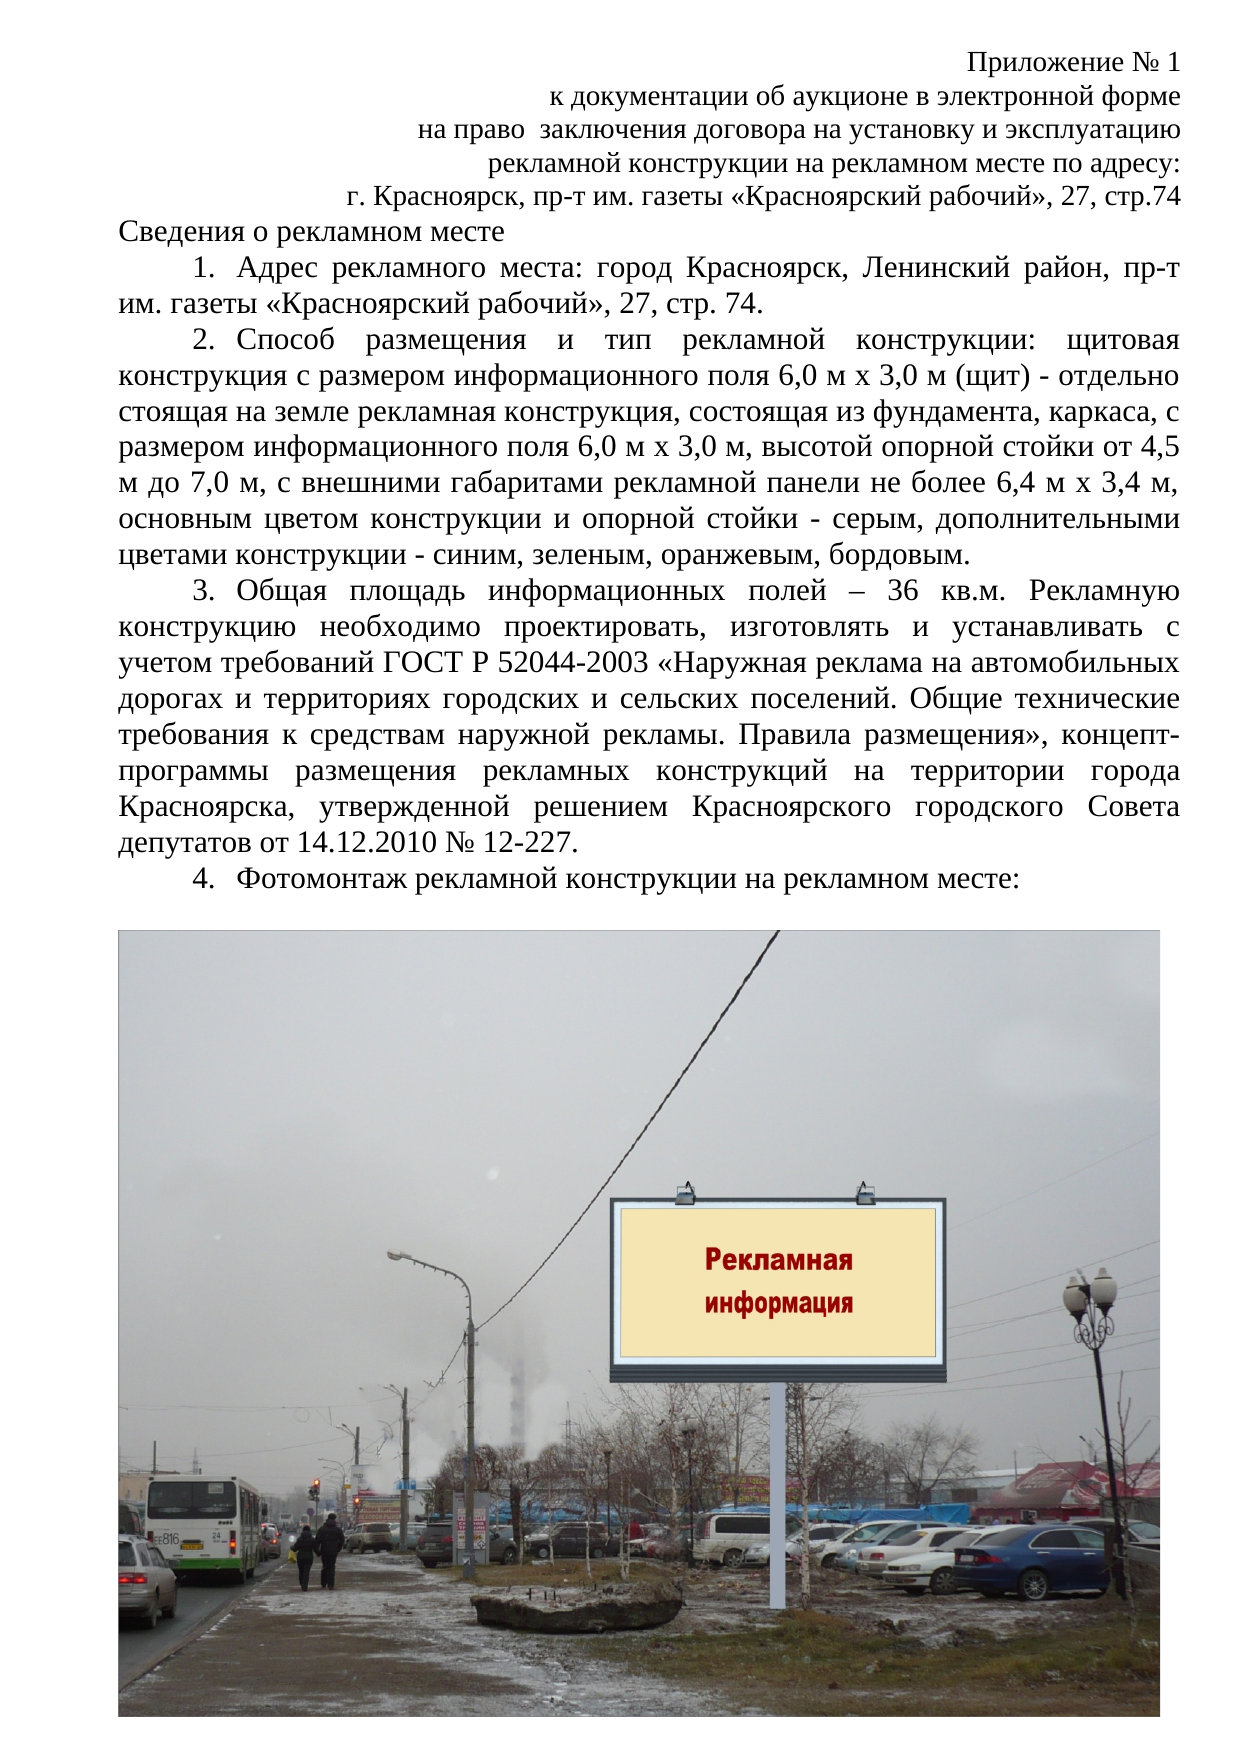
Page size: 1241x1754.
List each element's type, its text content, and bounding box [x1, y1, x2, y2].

subtitle на право заключения договора на установку и эксплуатацию [118, 111, 1181, 145]
text г. Красноярск, пр-т им. газеты «Красноярский рабочий», 27, стр.74 [118, 178, 1181, 212]
subtitle к документации об аукционе в электронной форме [118, 78, 1181, 111]
list Адрес рекламного места: город Красноярск, Ленинский район, пр-т им. газеты «Красноярский рабочий», 27, стр. 74. [118, 248, 1181, 320]
list Способ размещения и тип рекламной конструкции: щитовая конструкция с размером информационного поля 6,0 м x 3,0 м (щит) - отдельно стоящая на земле рекламная конструкция, состоящая из фундамента, каркаса, с размером информационного поля 6,0 м x 3,0 м, высотой опорной стойки от 4,5 м до 7,0 м, с внешними габаритами рекламной панели не более 6,4 м x 3,4 м, основным цветом конструкции и опорной стойки - серым, дополнительными цветами конструкции - синим, зеленым, оранжевым, бордовым. [118, 320, 1181, 571]
list Общая площадь информационных полей – 36 кв.м. Рекламную конструкцию необходимо проектировать, изготовлять и устанавливать с учетом требований ГОСТ Р 52044-2003 «Наружная реклама на автомобильных дорогах и территориях городских и сельских поселений. Общие технические требования к средствам наружной рекламы. Правила размещения», концепт-программы размещения рекламных конструкций на территории города Красноярска, утвержденной решением Красноярского городского Совета депутатов от 14.12.2010 № 12-227. [118, 571, 1181, 859]
picture [118, 930, 1161, 1717]
text Сведения о рекламном месте [118, 212, 1181, 248]
text Приложение № 1 [118, 44, 1181, 78]
subtitle рекламной конструкции на рекламном месте по адресу: [118, 145, 1181, 178]
list Фотомонтаж рекламной конструкции на рекламном месте: [118, 859, 1181, 895]
